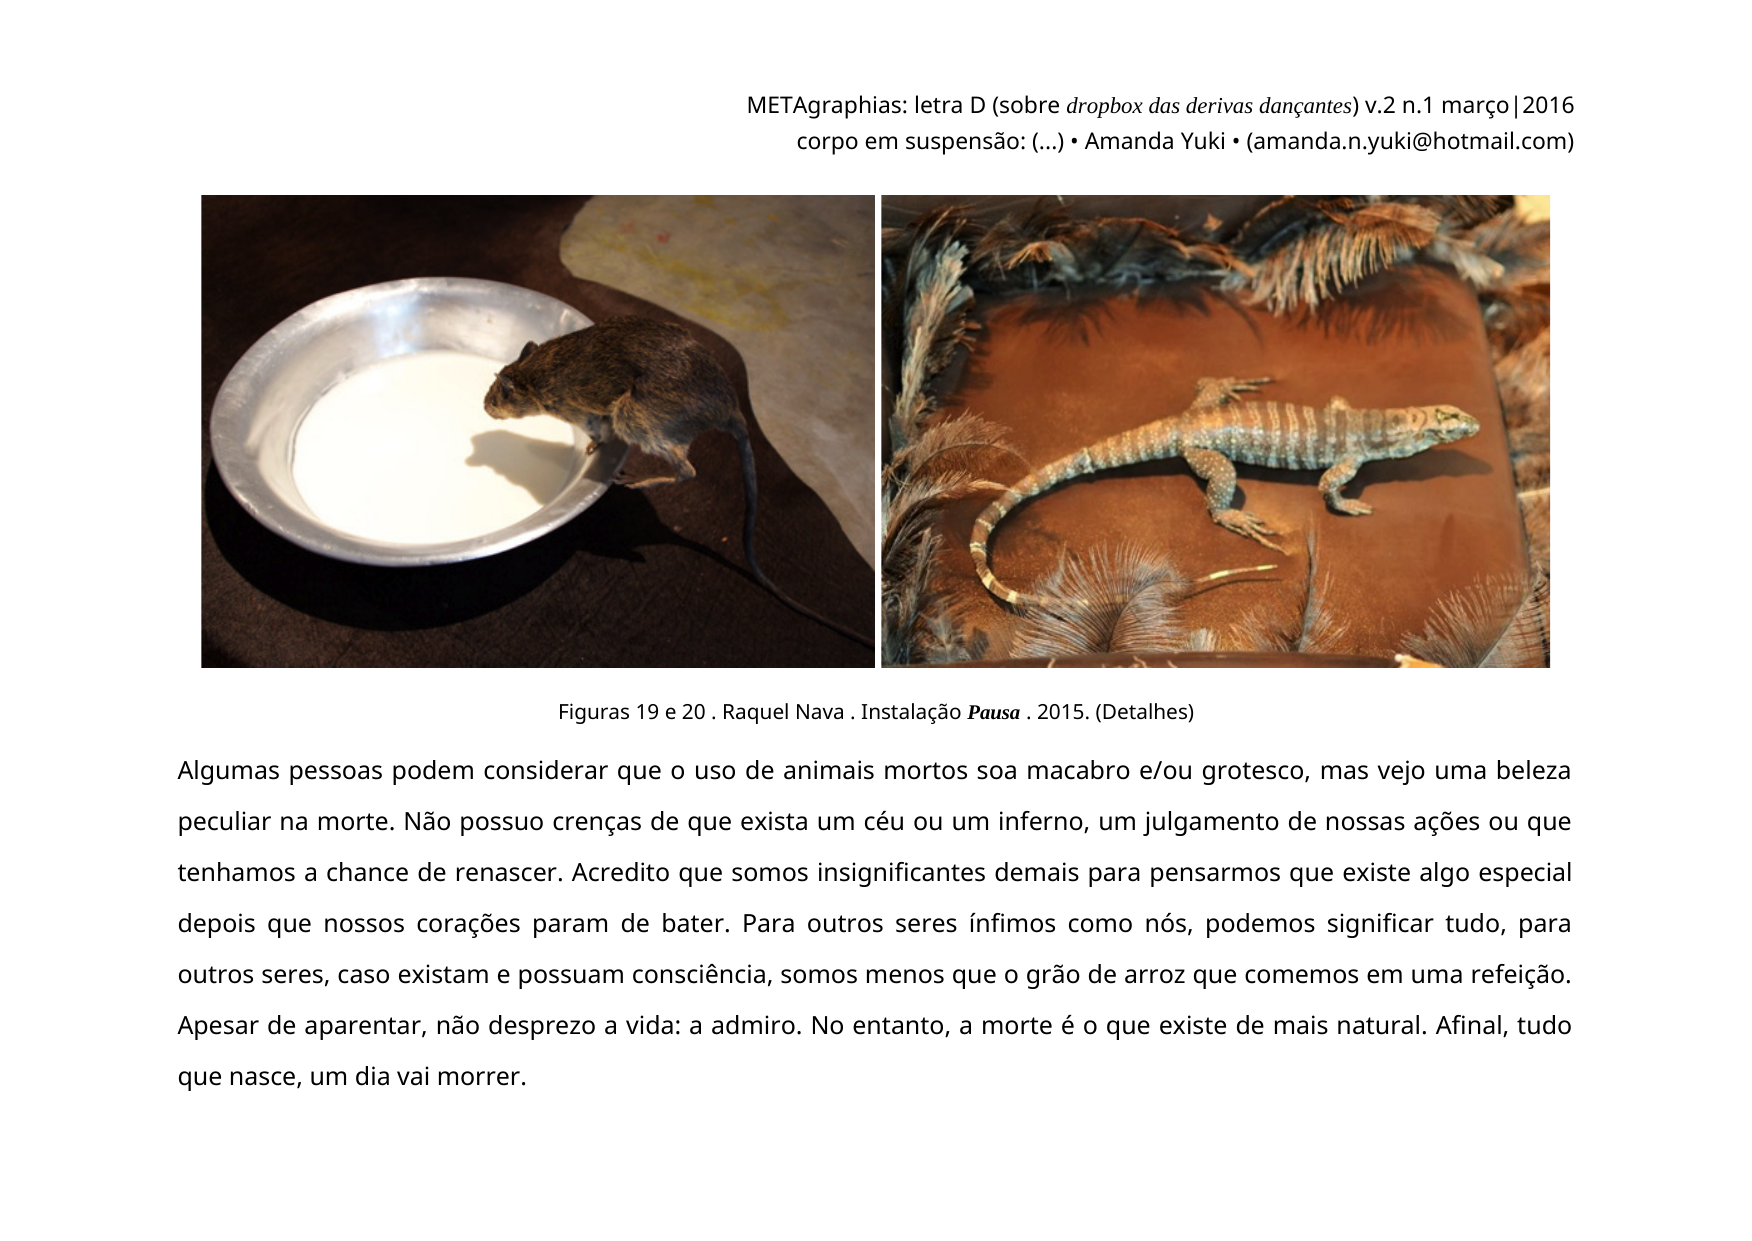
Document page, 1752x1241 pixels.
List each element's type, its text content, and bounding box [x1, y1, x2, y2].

text Algumas pessoas podem considerar que o uso de animais mortos soa macabro e/ou grotesco, mas vejo uma beleza peculiar na morte. Não possuo crenças de que exista um céu ou um inferno, um julgamento de nossas ações ou que tenhamos a chance de renascer. Acredito que somos insignificantes demais para pensarmos que existe algo especial depois que nossos corações param de bater. Para outros seres ínfimos como nós, podemos significar tudo, para outros seres, caso existam e possuam consciência, somos menos que o grão de arroz que comemos em uma refeição. Apesar de aparentar, não desprezo a vida: a admiro. No entanto, a morte é o que existe de mais natural. Afinal, tudo que nasce, um dia vai morrer. [177, 752, 1574, 1093]
picture [881, 195, 1551, 668]
text Figuras 19 e 20 . Raquel Nava . Instalação Pausa . 2015. (Detalhes) [177, 697, 1574, 726]
picture [201, 195, 875, 668]
